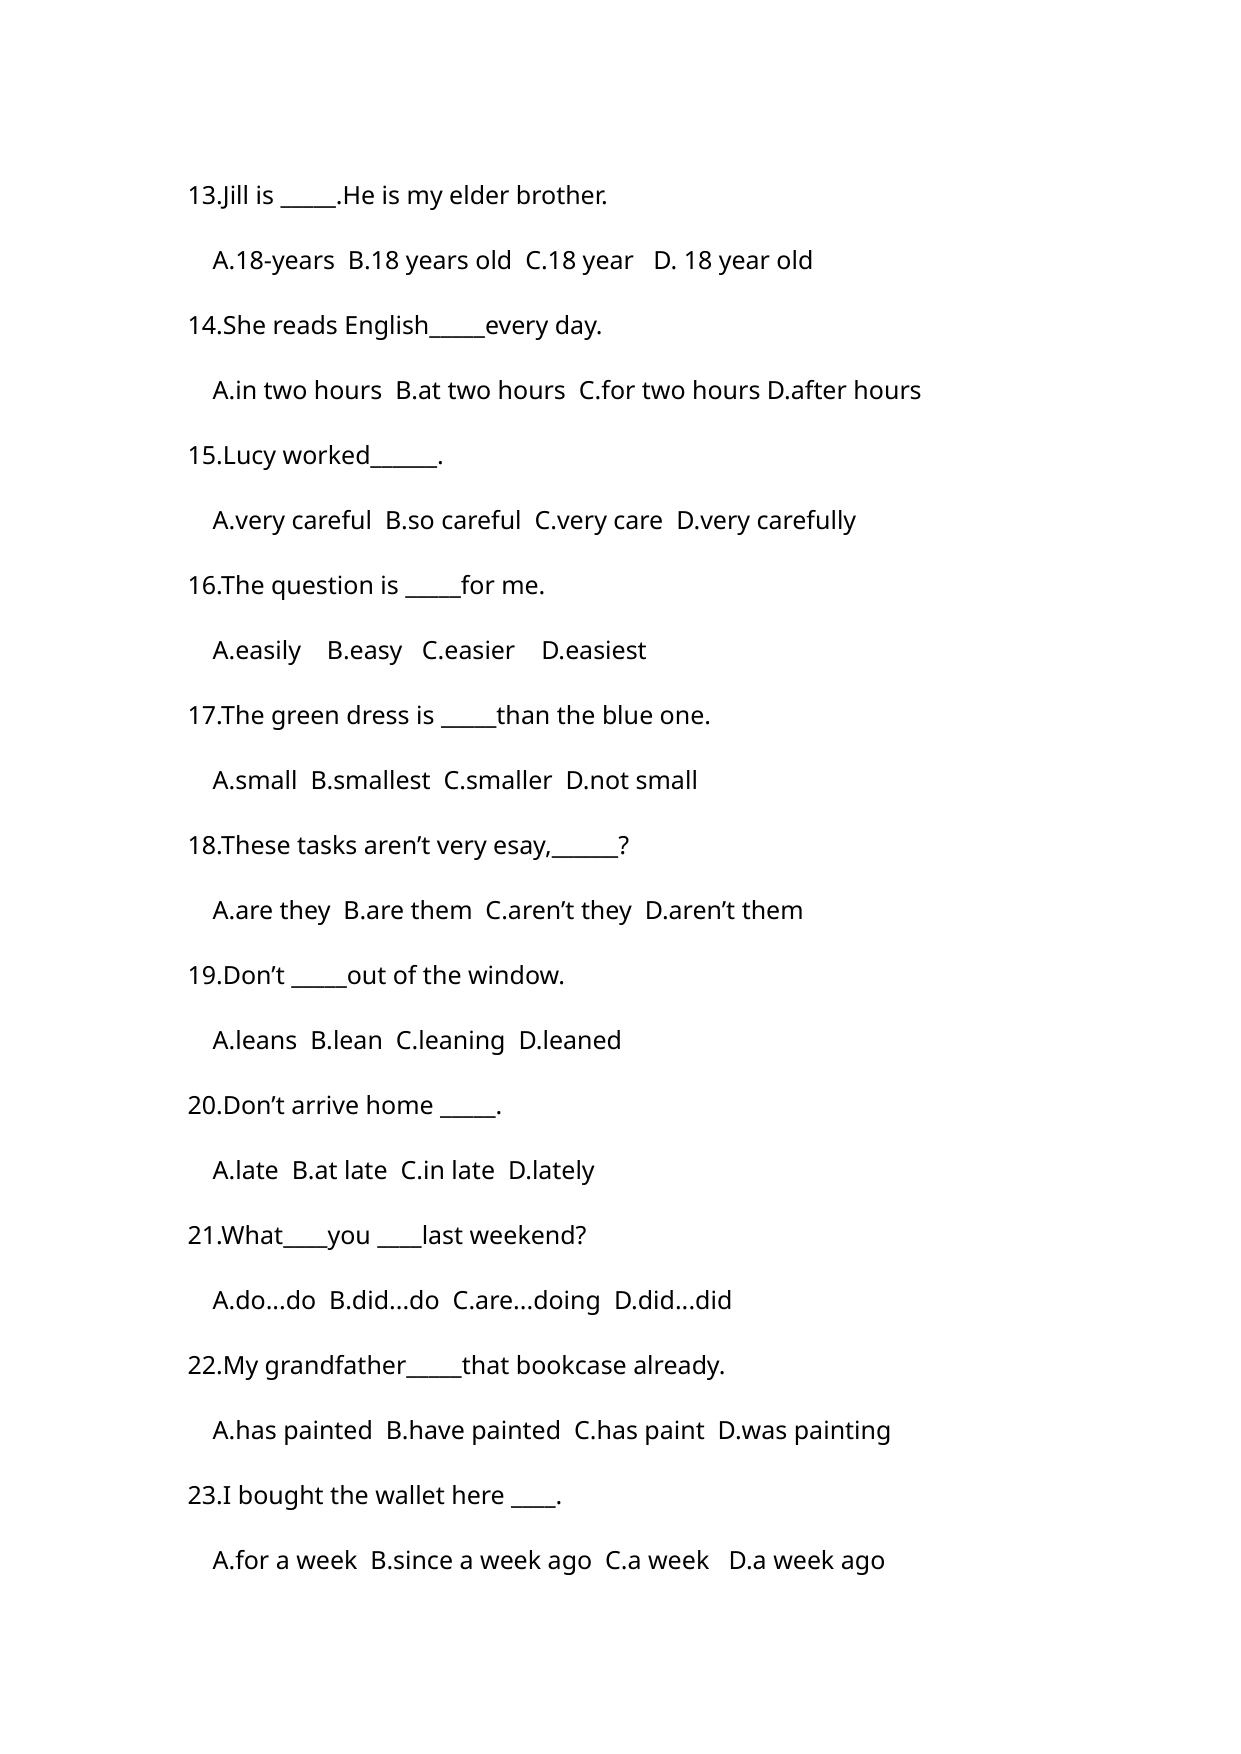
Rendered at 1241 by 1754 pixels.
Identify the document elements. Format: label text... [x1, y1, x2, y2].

text 16.The question is _____for me. [187, 552, 1053, 617]
text 23.I bought the wallet here ____. [187, 1462, 1053, 1527]
text 19.Don’t _____out of the window. [187, 942, 1053, 1007]
text 15.Lucy worked______. [187, 422, 1053, 487]
text 22.My grandfather_____that bookcase already. [187, 1332, 1053, 1397]
text A.leans B.lean C.leaning D.leaned [187, 1007, 1053, 1072]
text A.do...do B.did...do C.are...doing D.did...did [187, 1267, 1053, 1332]
text 13.Jill is _____.He is my elder brother. [187, 162, 1053, 227]
text A.very careful B.so careful C.very care D.very carefully [187, 487, 1053, 552]
text 14.She reads English_____every day. [187, 292, 1053, 357]
text A.for a week B.since a week ago C.a week D.a week ago [187, 1527, 1053, 1592]
text 17.The green dress is _____than the blue one. [187, 682, 1053, 747]
text 20.Don’t arrive home _____. [187, 1072, 1053, 1137]
text A.are they B.are them C.aren’t they D.aren’t them [187, 877, 1053, 942]
text 21.What____you ____last weekend? [187, 1202, 1053, 1267]
text A.small B.smallest C.smaller D.not small [187, 747, 1053, 812]
text A.18-years B.18 years old C.18 year D. 18 year old [187, 227, 1053, 292]
text A.easily B.easy C.easier D.easiest [187, 617, 1053, 682]
text A.has painted B.have painted C.has paint D.was painting [187, 1397, 1053, 1462]
text A.in two hours B.at two hours C.for two hours D.after hours [187, 357, 1053, 422]
text A.late B.at late C.in late D.lately [187, 1137, 1053, 1202]
text 18.These tasks aren’t very esay,______? [187, 812, 1053, 877]
